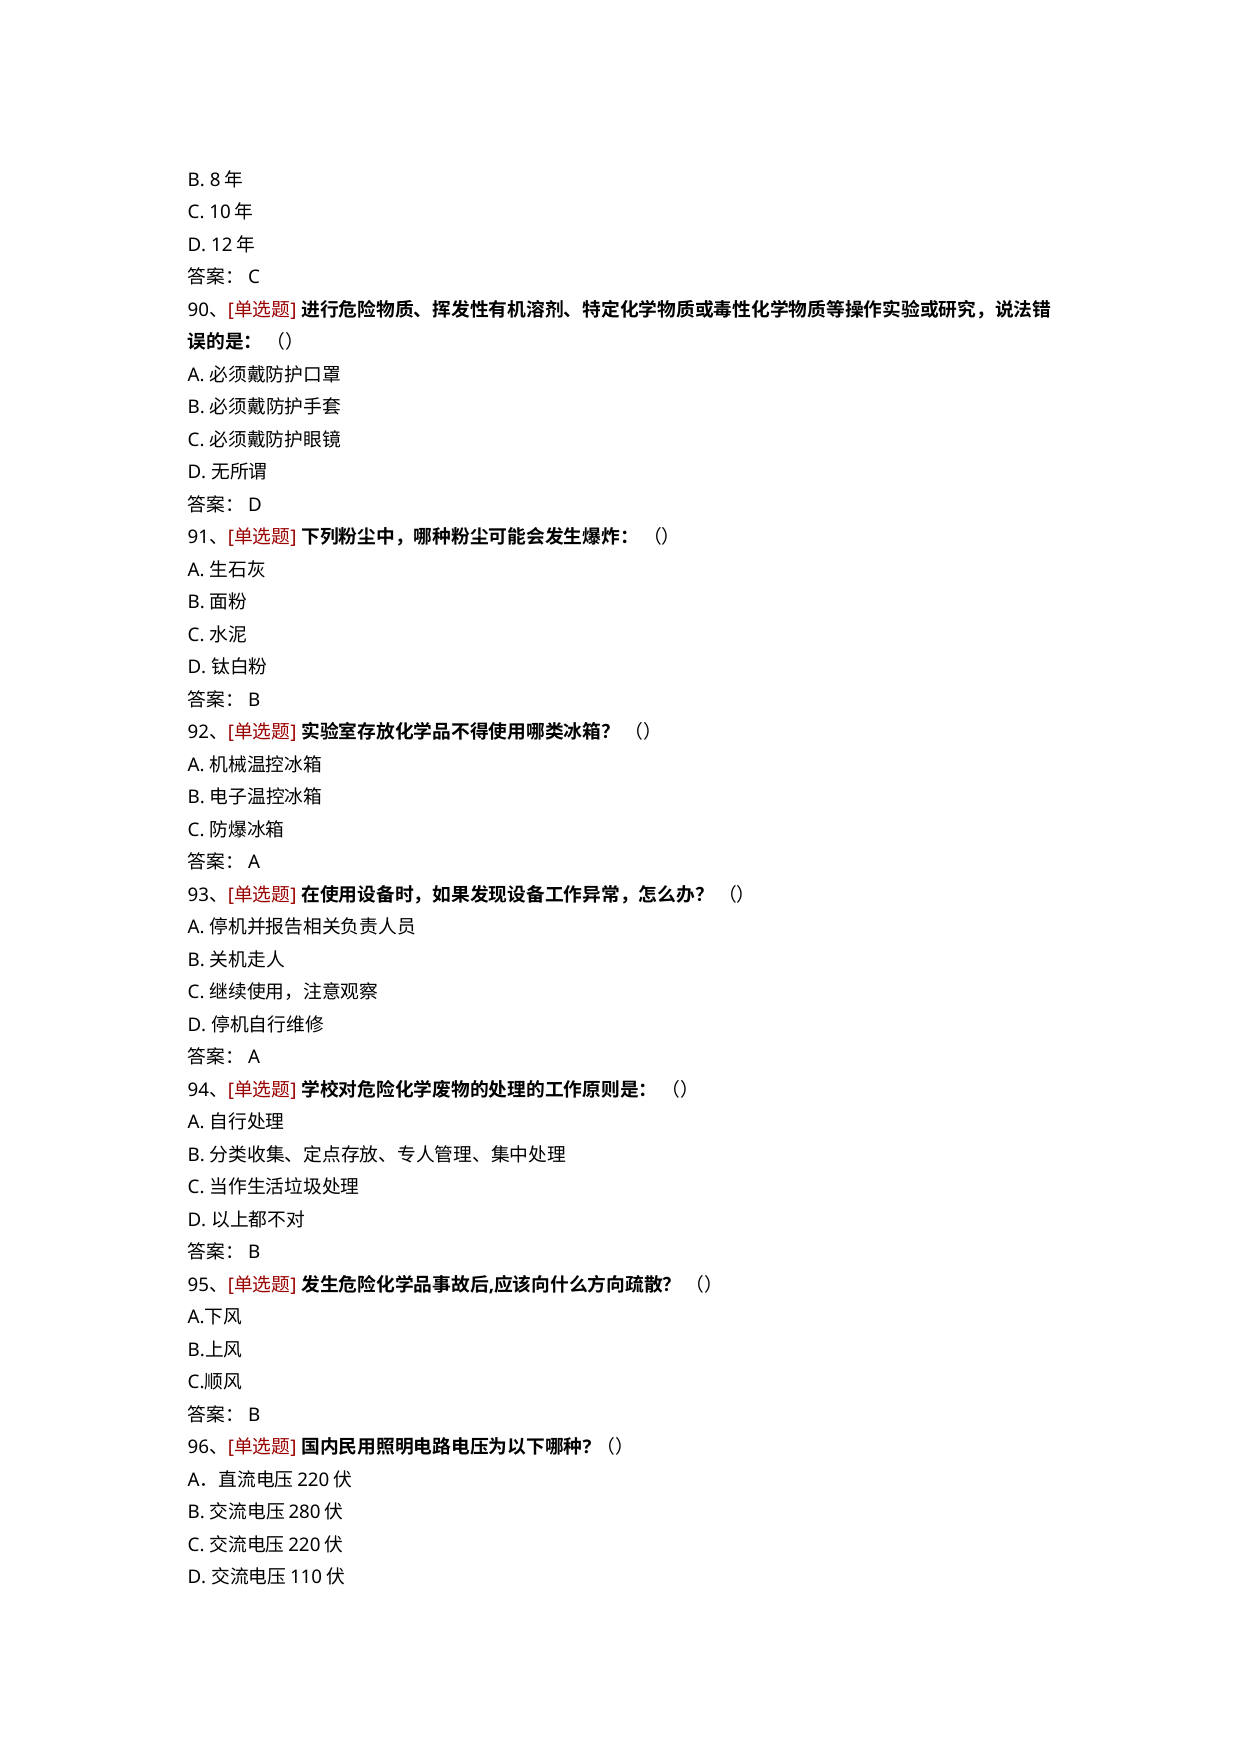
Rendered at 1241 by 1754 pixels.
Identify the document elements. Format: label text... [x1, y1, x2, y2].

text B. 交流电压280伏 [187, 1494, 1053, 1527]
text C. 10年 [187, 194, 1053, 227]
text A. 自行处理 [187, 1104, 1053, 1137]
text A. 生石灰 [187, 552, 1053, 584]
text 答案： B [187, 1397, 1053, 1429]
text 答案： A [187, 1039, 1053, 1072]
text C.顺风 [187, 1364, 1053, 1397]
text D. 停机自行维修 [187, 1007, 1053, 1039]
text B. 8年 [187, 162, 1053, 194]
text D. 钛白粉 [187, 649, 1053, 682]
text 91、[单选题] 下列粉尘中，哪种粉尘可能会发生爆炸： （） [187, 519, 1053, 552]
text A. 机械温控冰箱 [187, 747, 1053, 779]
text 答案： A [187, 844, 1053, 877]
text C. 交流电压220伏 [187, 1527, 1053, 1559]
text C. 水泥 [187, 617, 1053, 649]
text A.下风 [187, 1299, 1053, 1332]
text 94、[单选题] 学校对危险化学废物的处理的工作原则是： （） [187, 1072, 1053, 1104]
text 答案： B [187, 682, 1053, 714]
text 答案： C [187, 259, 1053, 292]
text 答案： D [187, 487, 1053, 519]
text 答案： B [187, 1234, 1053, 1267]
text D. 交流电压110伏 [187, 1559, 1053, 1592]
text 93、[单选题] 在使用设备时，如果发现设备工作异常，怎么办？ （） [187, 877, 1053, 909]
text 92、[单选题] 实验室存放化学品不得使用哪类冰箱？ （） [187, 714, 1053, 747]
text B. 关机走人 [187, 942, 1053, 974]
text 90、[单选题] 进行危险物质、挥发性有机溶剂、特定化学物质或毒性化学物质等操作实验或研究，说法错误的是： （） [187, 292, 1053, 357]
text C. 当作生活垃圾处理 [187, 1169, 1053, 1202]
text D. 无所谓 [187, 454, 1053, 487]
text 96、[单选题] 国内民用照明电路电压为以下哪种? （） [187, 1429, 1053, 1462]
text 95、[单选题] 发生危险化学品事故后,应该向什么方向疏散？ （） [187, 1267, 1053, 1299]
text A. 必须戴防护口罩 [187, 357, 1053, 389]
text B. 面粉 [187, 584, 1053, 617]
text C. 防爆冰箱 [187, 812, 1053, 844]
text C. 继续使用，注意观察 [187, 974, 1053, 1007]
text B. 必须戴防护手套 [187, 389, 1053, 422]
text B. 电子温控冰箱 [187, 779, 1053, 812]
text D. 以上都不对 [187, 1202, 1053, 1234]
text A. 停机并报告相关负责人员 [187, 909, 1053, 942]
text B. 分类收集、定点存放、专人管理、集中处理 [187, 1137, 1053, 1169]
text B.上风 [187, 1332, 1053, 1364]
text C. 必须戴防护眼镜 [187, 422, 1053, 454]
text D. 12年 [187, 227, 1053, 259]
text A．直流电压220伏 [187, 1462, 1053, 1494]
